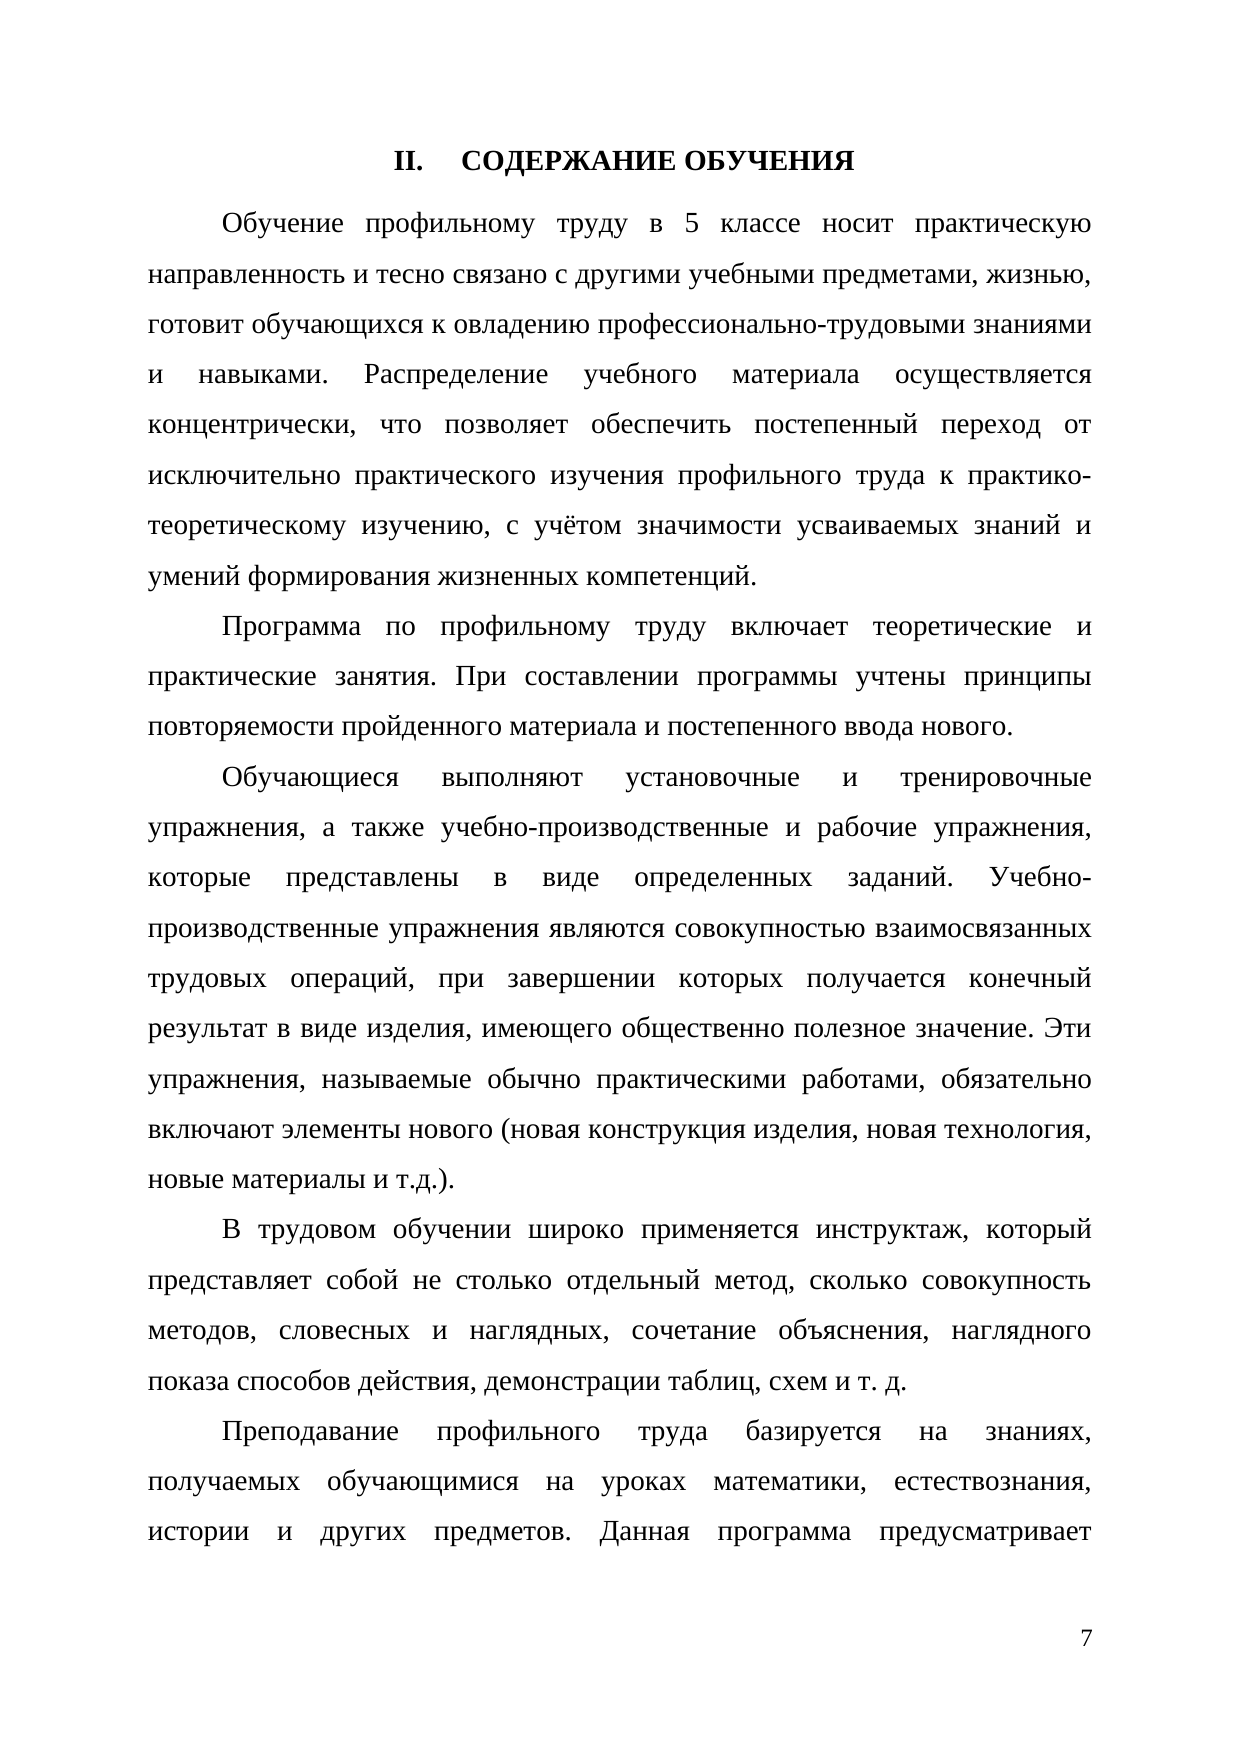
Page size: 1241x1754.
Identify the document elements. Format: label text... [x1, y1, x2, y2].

subtitle СОДЕРЖАНИЕ ОБУЧЕНИЯ [185, 143, 1092, 177]
text В трудовом обучении широко применяется инструктаж, который представляет собой не столько отдельный метод, сколько совокупность методов, словесных и наглядных, сочетание объяснения, наглядного показа способов действия, демонстрации таблиц, схем и т. д. [148, 1212, 1092, 1396]
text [148, 1413, 1092, 1547]
text Программа по профильному труду включает теоретические и практические занятия. При составлении программы учтены принципы повторяемости пройденного материала и постепенного ввода нового. [148, 608, 1092, 742]
text Обучение профильному труду в 5 классе носит практическую направленность и тесно связано с другими учебными предметами, жизнью, готовит обучающихся к овладению профессионально-трудовыми знаниями и навыками. Распределение учебного материала осуществляется концентрически, что позволяет обеспечить постепенный переход от исключительно практического изучения профильного труда к практико-теоретическому изучению, с учётом значимости усваиваемых знаний и умений формирования жизненных компетенций. [148, 205, 1092, 591]
text Обучающиеся выполняют установочные и тренировочные упражнения, а также учебно-производственные и рабочие упражнения, которые представлены в виде определенных заданий. Учебно-производственные упражнения являются совокупностью взаимосвязанных трудовых операций, при завершении которых получается конечный результат в виде изделия, имеющего общественно полезное значение. Эти упражнения, называемые обычно практическими работами, обязательно включают элементы нового (новая конструкция изделия, новая технология, новые материалы и т.д.). [148, 759, 1092, 1195]
